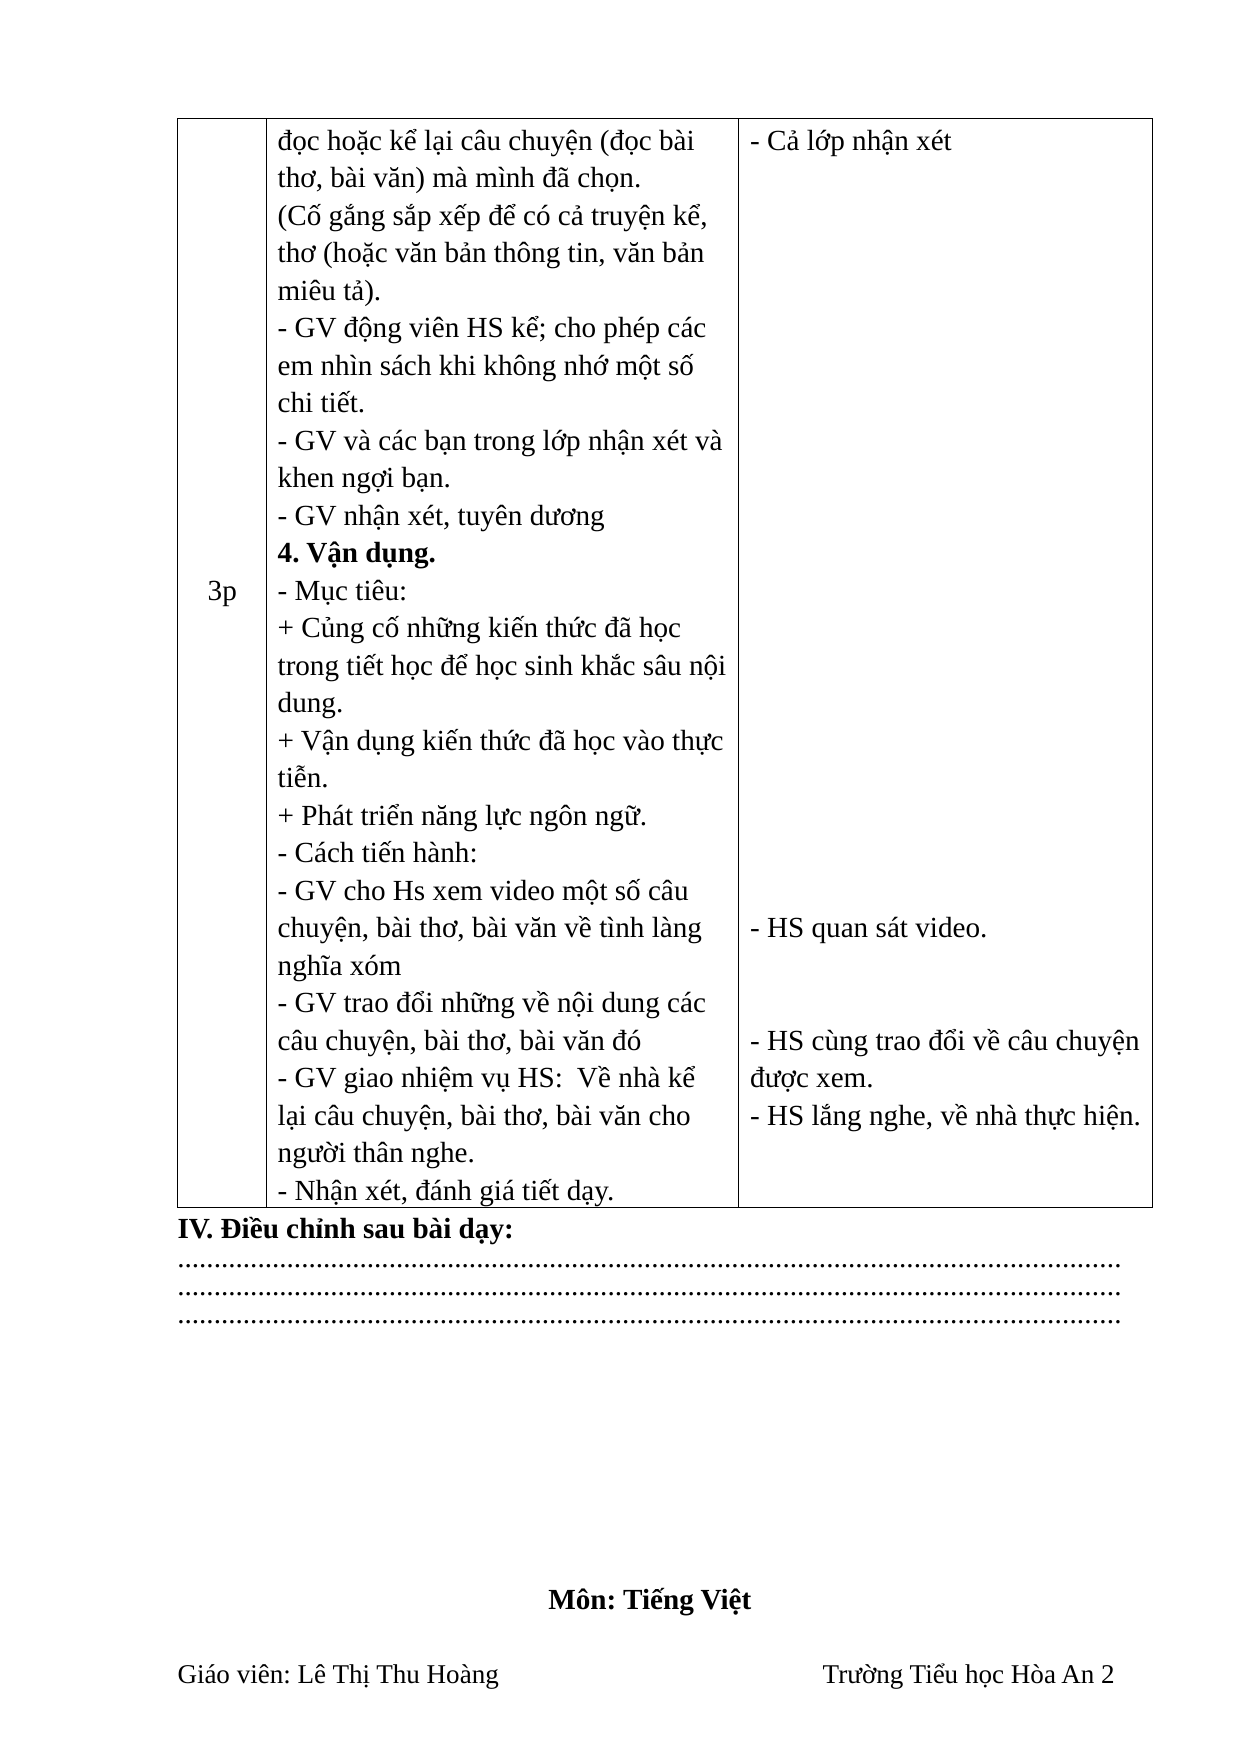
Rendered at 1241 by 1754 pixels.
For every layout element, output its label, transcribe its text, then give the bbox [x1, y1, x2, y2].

text IV. Điều chỉnh sau bài dạy: [177, 1208, 1122, 1245]
table_cell 5p 13p 14p 3p [178, 119, 266, 1207]
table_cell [739, 119, 1152, 1207]
text Môn: Tiếng Việt [177, 1582, 1122, 1616]
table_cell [267, 119, 738, 1207]
